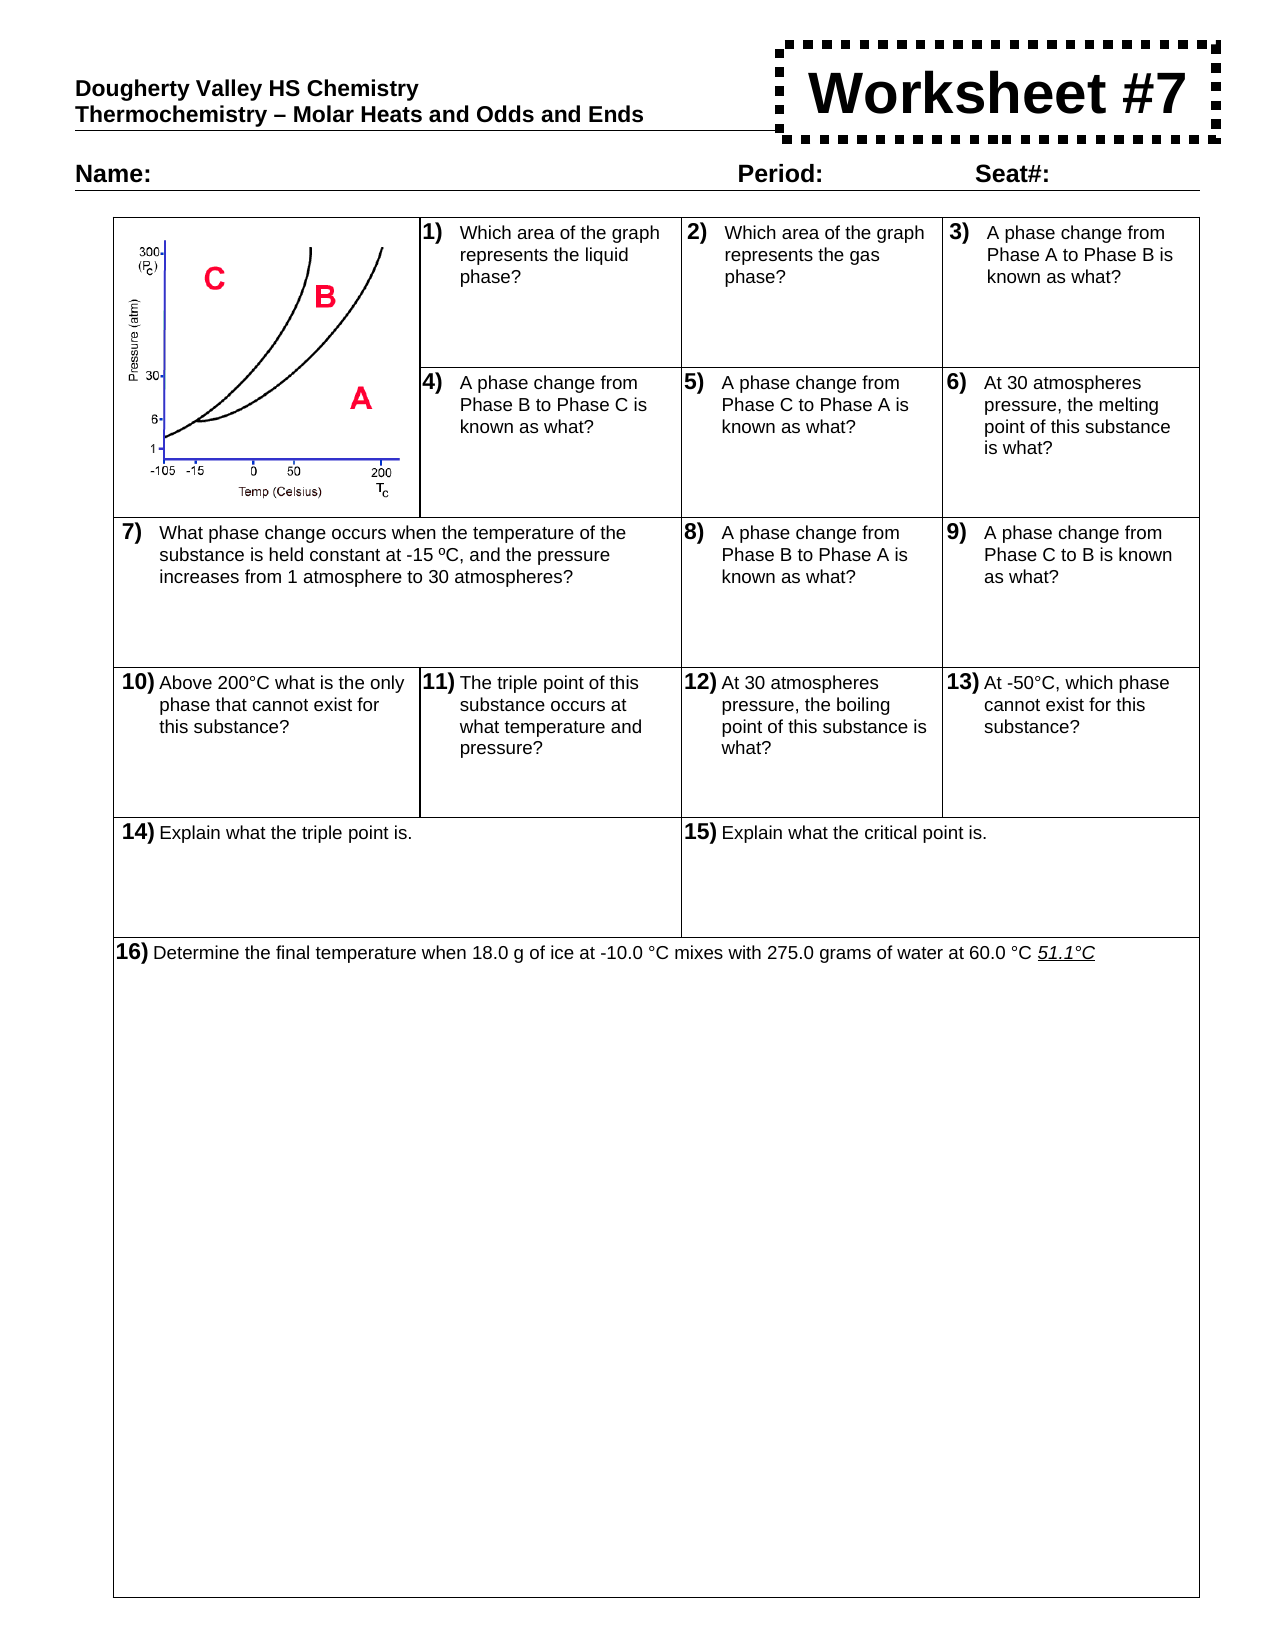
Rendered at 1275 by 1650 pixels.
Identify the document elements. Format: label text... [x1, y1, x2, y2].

table_cell The triple point of this substance occurs at what temperature and pressure? [421, 668, 681, 817]
table_header A phase change from Phase A to Phase B is known as what? [943, 218, 1199, 367]
table_cell A phase change from Phase B to Phase A is known as what? [682, 518, 942, 667]
table_cell A phase change from Phase C to Phase A is known as what? [682, 368, 942, 517]
table_cell At 30 atmospheres pressure, the boiling point of this substance is what? [682, 668, 942, 817]
table_cell A phase change from Phase C to B is known as what? [943, 518, 1199, 667]
table_cell At 30 atmospheres pressure, the melting point of this substance is what? [943, 368, 1199, 517]
table_cell At -50°C, which phase cannot exist for this substance? [943, 668, 1199, 817]
table_cell Determine the final temperature when 18.0 g of ice at -10.0 °C mixes with 275.0 grams of water at 60.0 °C 51.1°C [114, 938, 1199, 1597]
table_cell What phase change occurs when the temperature of the substance is held constant at -15 ºC, and the pressure increases from 1 atmosphere to 30 atmospheres? [114, 518, 681, 667]
table_header Which area of the graph represents the liquid phase? [421, 218, 681, 367]
text Name: Period: Seat#: [75, 159, 1200, 190]
table_header [114, 218, 419, 517]
table_cell Explain what the critical point is. [682, 818, 1199, 937]
table_header Which area of the graph represents the gas phase? [682, 218, 942, 367]
picture [125, 231, 408, 503]
table_cell Above 200°C what is the only phase that cannot exist for this substance? [114, 668, 419, 817]
table_cell Explain what the triple point is. [114, 818, 681, 937]
table_cell A phase change from Phase B to Phase C is known as what? [421, 368, 681, 517]
